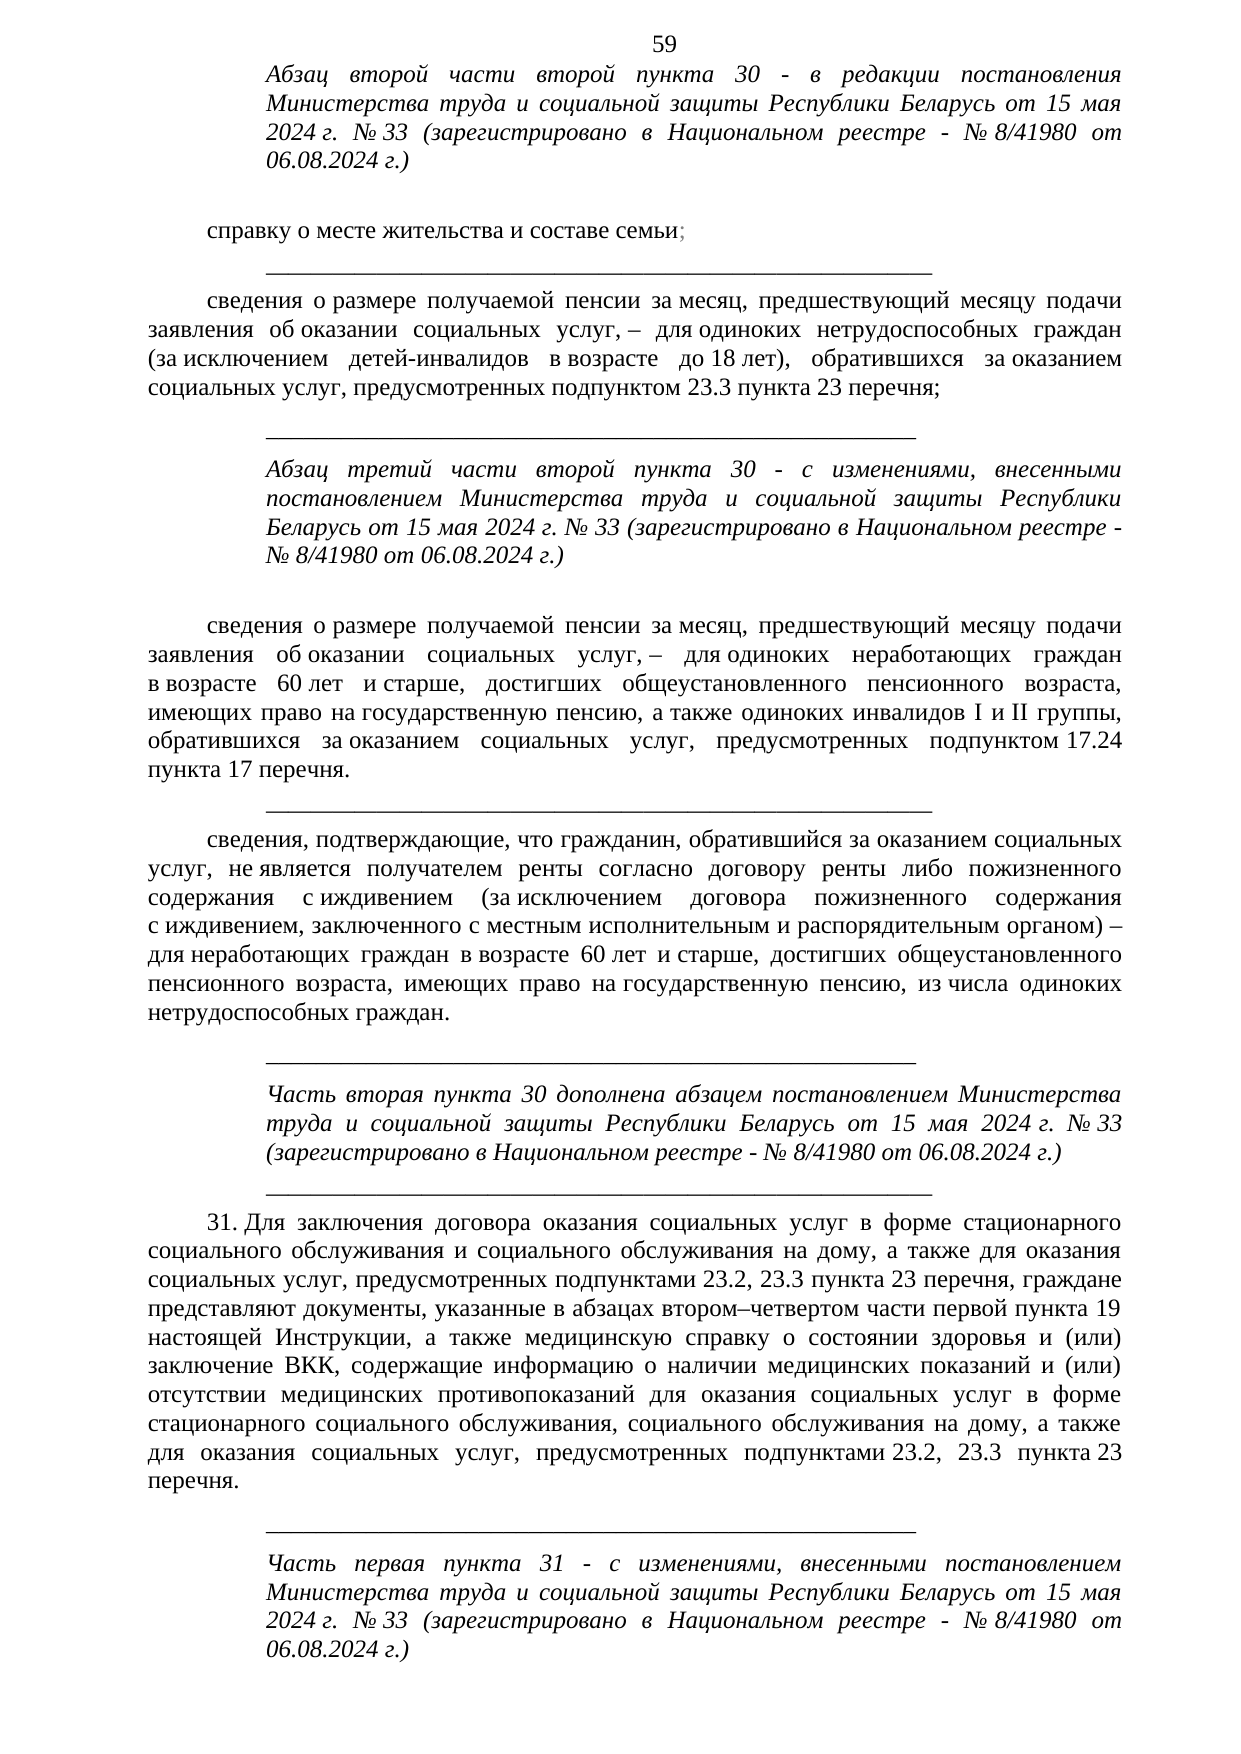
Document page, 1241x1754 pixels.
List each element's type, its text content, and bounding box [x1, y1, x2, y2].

text сведения о размере получаемой пенсии за месяц, предшествующий месяцу подачи заявления об оказании социальных услуг, – для одиноких неработающих граждан в возрасте 60 лет и старше, достигших общеустановленного пенсионного возраста, имеющих право на государственную пенсию, а также одиноких инвалидов I и II группы, обратившихся за оказанием социальных услуг, предусмотренных подпунктом 17.24 пункта 17 перечня. [148, 610, 1122, 783]
text Часть вторая пункта 30 дополнена абзацем постановлением Министерства труда и социальной защиты Республики Беларусь от 15 мая 2024 г. № 33 (зарегистрировано в Национальном реестре - № 8/41980 от 06.08.2024 г.) [266, 1079, 1122, 1165]
text ____________________________________________________ [266, 1507, 1122, 1535]
text ____________________________________________________ [266, 1038, 1122, 1067]
text Абзац третий части второй пункта 30 - с изменениями, внесенными постановлением Министерства труда и социальной защиты Республики Беларусь от 15 мая 2024 г. № 33 (зарегистрировано в Национальном реестре - № 8/41980 от 06.08.2024 г.) [266, 454, 1122, 569]
text —————————————————————————————— [266, 1178, 1122, 1207]
text сведения о размере получаемой пенсии за месяц, предшествующий месяцу подачи заявления об оказании социальных услуг, – для одиноких нетрудоспособных граждан (за исключением детей-инвалидов в возрасте до 18 лет), обратившихся за оказанием социальных услуг, предусмотренных подпунктом 23.3 пункта 23 перечня; [148, 285, 1122, 400]
text 31. Для заключения договора оказания социальных услуг в форме стационарного социального обслуживания и социального обслуживания на дому, а также для оказания социальных услуг, предусмотренных подпунктами 23.2, 23.3 пункта 23 перечня, граждане представляют документы, указанные в абзацах втором–четвертом части первой пункта 19 настоящей Инструкции, а также медицинскую справку о состоянии здоровья и (или) заключение ВКК, содержащие информацию о наличии медицинских показаний и (или) отсутствии медицинских противопоказаний для оказания социальных услуг в форме стационарного социального обслуживания, социального обслуживания на дому, а также для оказания социальных услуг, предусмотренных подпунктами 23.2, 23.3 пункта 23 перечня. [148, 1207, 1122, 1494]
text ____________________________________________________ [266, 413, 1122, 442]
text —————————————————————————————— [266, 257, 1122, 285]
text Абзац второй части второй пункта 30 - в редакции постановления Министерства труда и социальной защиты Республики Беларусь от 15 мая 2024 г. № 33 (зарегистрировано в Национальном реестре - № 8/41980 от 06.08.2024 г.) [266, 59, 1122, 174]
text —————————————————————————————— [266, 795, 1122, 824]
text Часть первая пункта 31 - с изменениями, внесенными постановлением Министерства труда и социальной защиты Республики Беларусь от 15 мая 2024 г. № 33 (зарегистрировано в Национальном реестре - № 8/41980 от 06.08.2024 г.) [266, 1548, 1122, 1663]
text справку о месте жительства и составе семьи; [148, 215, 1122, 244]
text сведения, подтверждающие, что гражданин, обратившийся за оказанием социальных услуг, не является получателем ренты согласно договору ренты либо пожизненного содержания с иждивением (за исключением договора пожизненного содержания с иждивением, заключенного с местным исполнительным и распорядительным органом) – для неработающих граждан в возрасте 60 лет и старше, достигших общеустановленного пенсионного возраста, имеющих право на государственную пенсию, из числа одиноких нетрудоспособных граждан. [148, 824, 1122, 1025]
